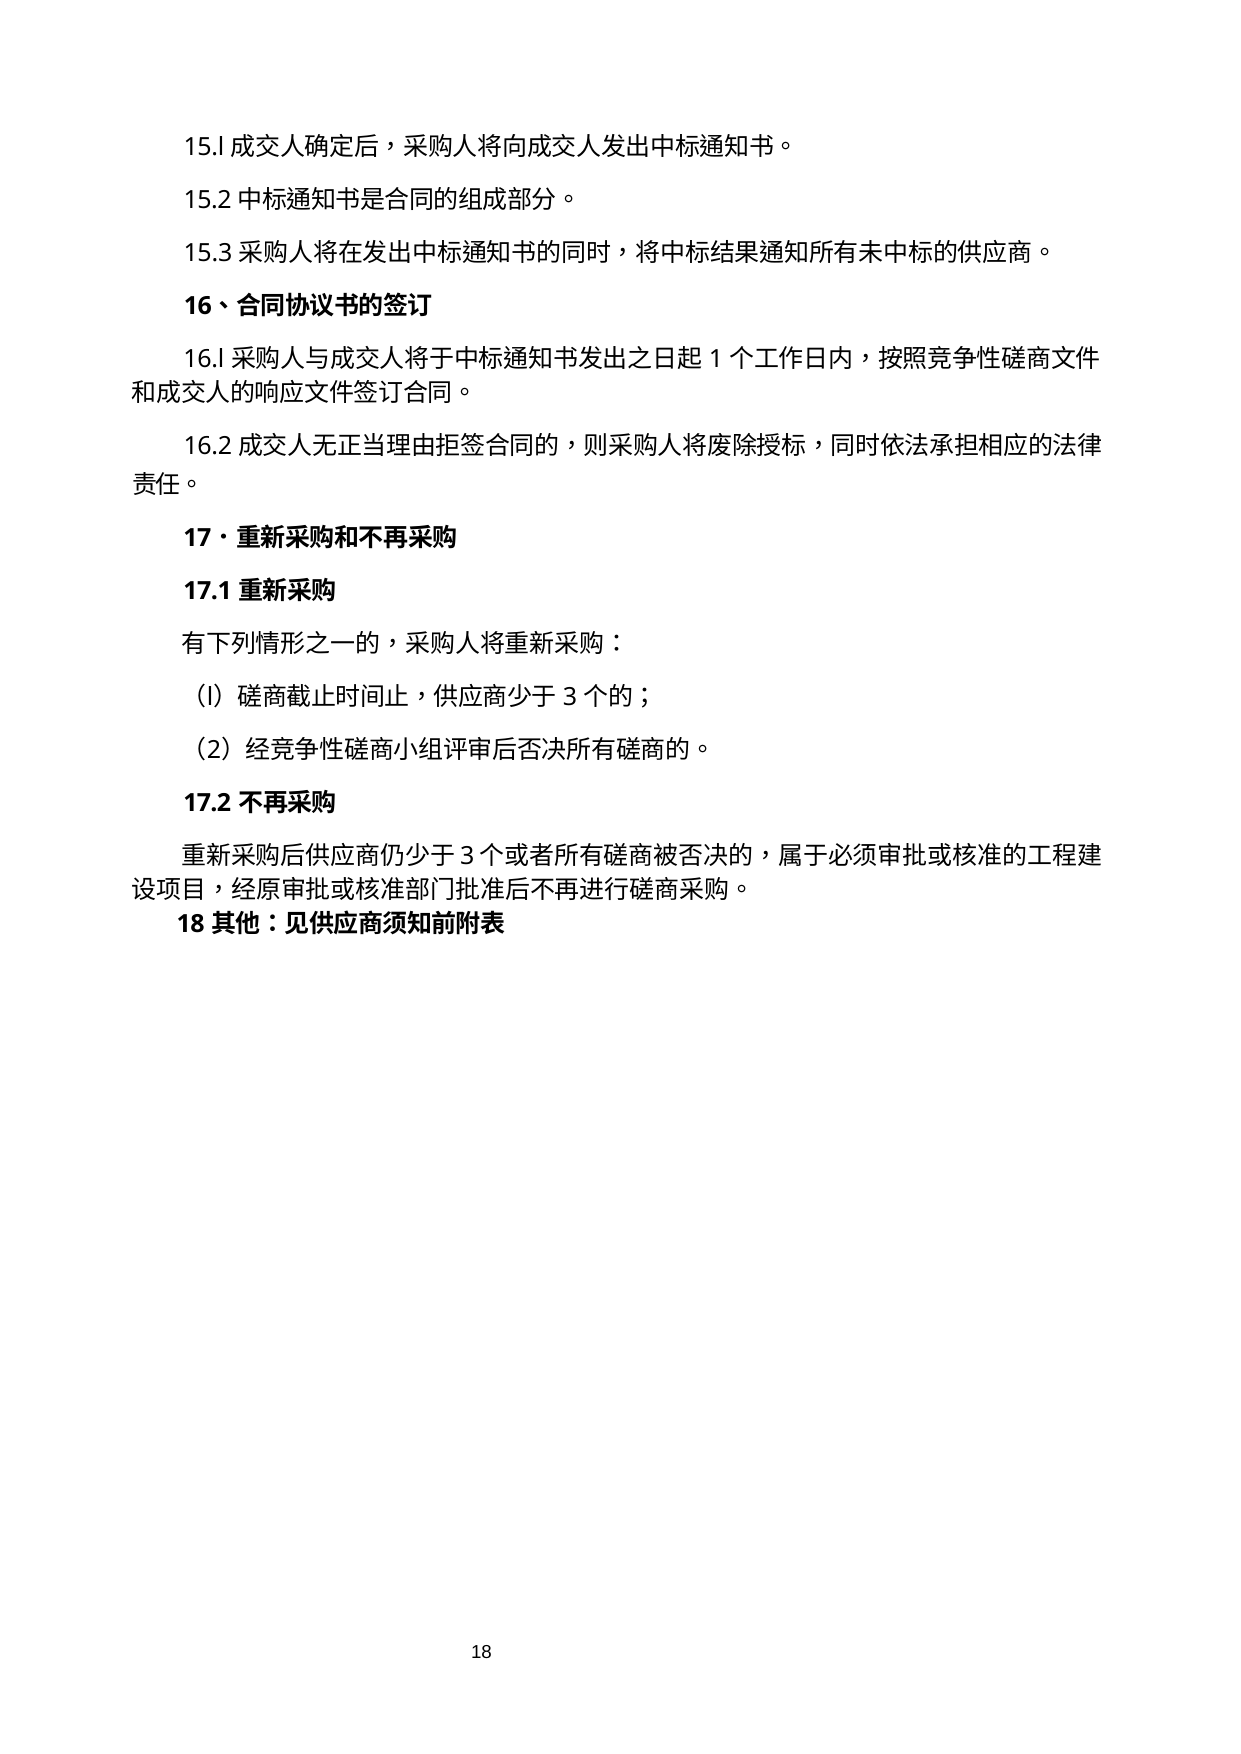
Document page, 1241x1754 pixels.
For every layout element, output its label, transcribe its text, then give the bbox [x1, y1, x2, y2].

text 15.l 成交人确定后，采购人将向成交人发出中标通知书。 [183, 128, 1111, 162]
text 16.2 成交人无正当理由拒签合同的，则采购人将废除授标，同时依法承担相应的法律 [183, 428, 1111, 462]
text 17．重新采购和不再采购 [183, 519, 1111, 553]
text 有下列情形之一的，采购人将重新采购： [181, 625, 1111, 659]
text 18 其他：见供应商须知前附表 [176, 906, 1111, 940]
text 责任。 [132, 467, 1111, 501]
text 15.3 采购人将在发出中标通知书的同时，将中标结果通知所有未中标的供应商。 [183, 234, 1111, 268]
text （l）磋商截止时间止，供应商少于 3 个的； [182, 678, 1111, 712]
text 15.2 中标通知书是合同的组成部分。 [183, 182, 1111, 216]
text 16.l 采购人与成交人将于中标通知书发出之日起 1 个工作日内，按照竞争性磋商文件 和成交人的响应文件签订合同。 [131, 341, 1102, 409]
text 17.2 不再采购 [183, 784, 1111, 818]
text （2）经竞争性磋商小组评审后否决所有磋商的。 [182, 731, 1111, 765]
text 重新采购后供应商仍少于3个或者所有磋商被否决的，属于必须审批或核准的工程建 设项目，经原审批或核准部门批准后不再进行磋商采购。 [131, 837, 1111, 906]
text 17.1 重新采购 [183, 572, 1111, 607]
text 16、合同协议书的签订 [183, 288, 1111, 322]
